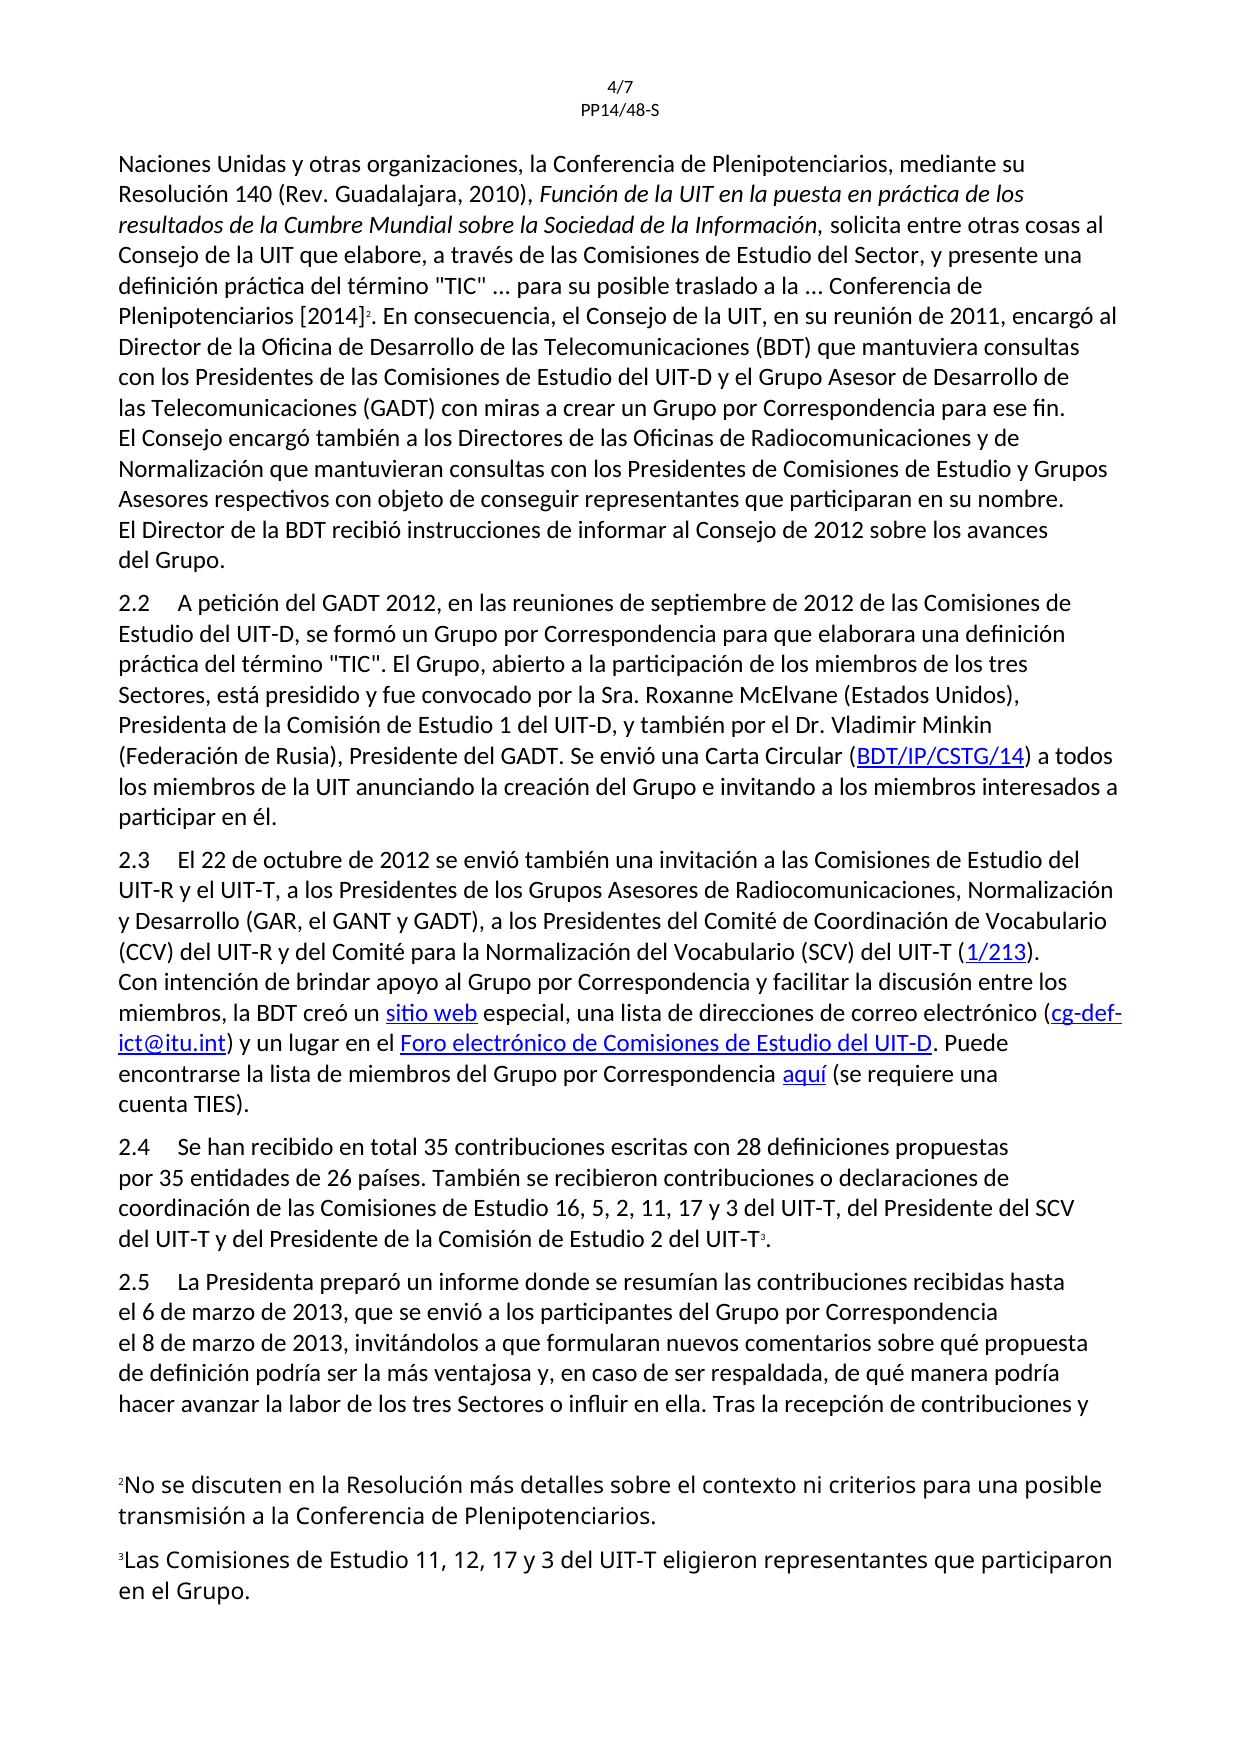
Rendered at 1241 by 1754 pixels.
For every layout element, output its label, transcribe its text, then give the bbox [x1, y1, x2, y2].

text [118, 1266, 1122, 1418]
text 2.4 Se han recibido en total 35 contribuciones escritas con 28 definiciones propuestas por 35 entidades de 26 países. También se recibieron contribuciones o declaraciones de coordinación de las Comisiones de Estudio 16, 5, 2, 11, 17 y 3 del UIT-T, del Presidente del SCV del UIT-T y del Presidente de la Comisión de Estudio 2 del UIT-T. [118, 1131, 1122, 1253]
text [118, 148, 1122, 575]
text 2.3 El 22 de octubre de 2012 se envió también una invitación a las Comisiones de Estudio del UIT-R y el UIT-T, a los Presidentes de los Grupos Asesores de Radiocomunicaciones, Normalización y Desarrollo (GAR, el GANT y GADT), a los Presidentes del Comité de Coordinación de Vocabulario (CCV) del UIT-R y del Comité para la Normalización del Vocabulario (SCV) del UIT-T (1/213). Con intención de brindar apoyo al Grupo por Correspondencia y facilitar la discusión entre los miembros, la BDT creó un sitio web especial, una lista de direcciones de correo electrónico (cg-def-ict@itu.int) y un lugar en el Foro electrónico de Comisiones de Estudio del UIT-D. Puede encontrarse la lista de miembros del Grupo por Correspondencia aquí (se requiere una cuenta TIES). [118, 844, 1122, 1119]
text 2.2 A petición del GADT 2012, en las reuniones de septiembre de 2012 de las Comisiones de Estudio del UIT-D, se formó un Grupo por Correspondencia para que elaborara una definición práctica del término "TIC". El Grupo, abierto a la participación de los miembros de los tres Sectores, está presidido y fue convocado por la Sra. Roxanne McElvane (Estados Unidos), Presidenta de la Comisión de Estudio 1 del UIT-D, y también por el Dr. Vladimir Minkin (Federación de Rusia), Presidente del GADT. Se envió una Carta Circular (BDT/IP/CSTG/14) a todos los miembros de la UIT anunciando la creación del Grupo e invitando a los miembros interesados a participar en él. [118, 587, 1122, 832]
